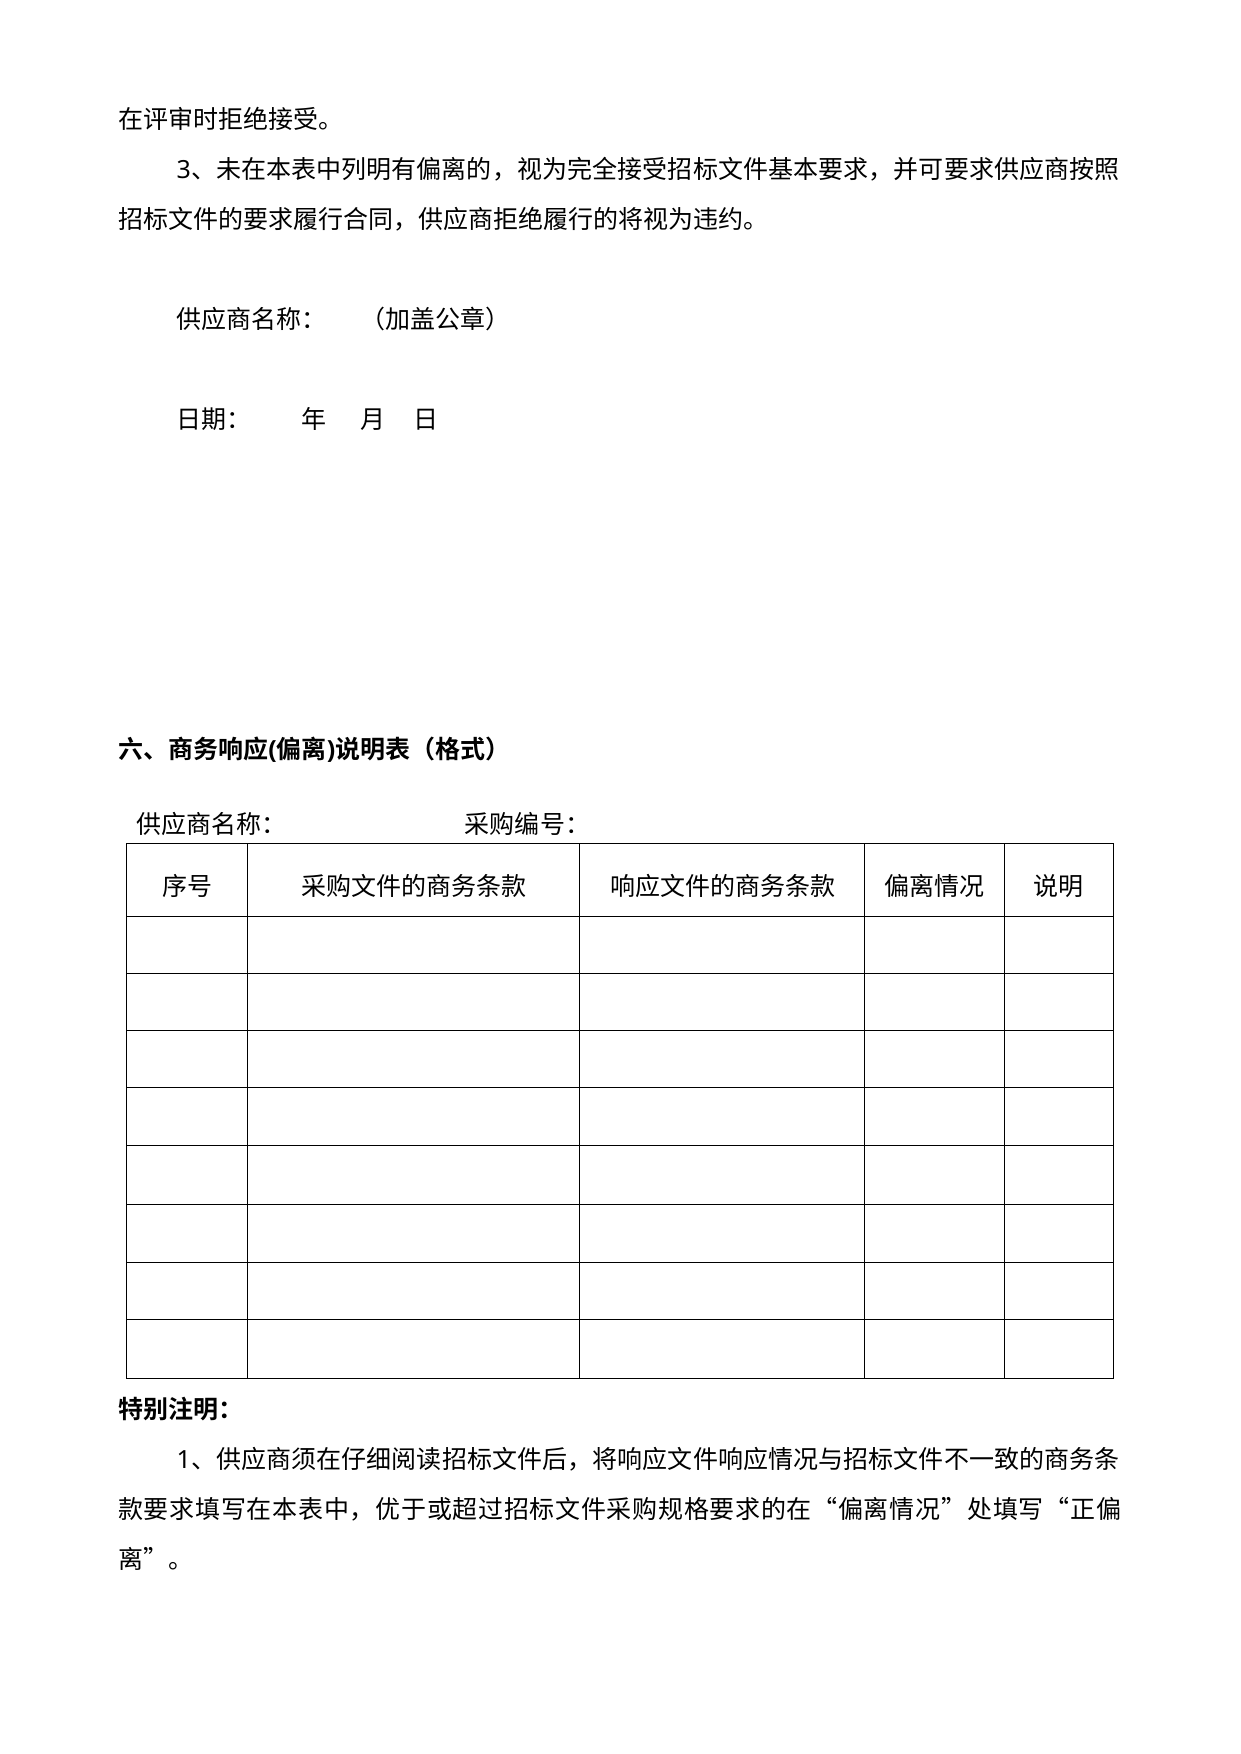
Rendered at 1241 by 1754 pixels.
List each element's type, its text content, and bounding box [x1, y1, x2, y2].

table_cell [580, 1320, 864, 1377]
table_cell [580, 1088, 864, 1145]
table_cell [248, 1031, 579, 1087]
table_cell [865, 1320, 1004, 1377]
table_cell [1005, 1205, 1113, 1262]
text 六、商务响应(偏离)说明表（格式） [118, 718, 1122, 768]
table_cell [580, 1146, 864, 1204]
table_cell [580, 1205, 864, 1262]
text 供应商名称： 采购编号： [118, 793, 1122, 843]
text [118, 89, 1122, 139]
text 供应商名称： （加盖公章） [118, 289, 1122, 339]
table_cell [1005, 1088, 1113, 1145]
table_cell [865, 1146, 1004, 1204]
table_cell [580, 917, 864, 973]
table_cell [865, 1205, 1004, 1262]
table_header 偏离情况 [865, 844, 1004, 916]
table_cell [127, 1320, 247, 1377]
table_cell [127, 1031, 247, 1087]
table_cell [580, 974, 864, 1030]
table_cell [127, 974, 247, 1030]
text 3、未在本表中列明有偏离的，视为完全接受招标文件基本要求，并可要求供应商按照招标文件的要求履行合同，供应商拒绝履行的将视为违约。 [118, 139, 1122, 239]
table_cell [865, 917, 1004, 973]
table_cell [248, 1088, 579, 1145]
table_header 响应文件的商务条款 [580, 844, 864, 916]
table_cell [127, 1146, 247, 1204]
table_cell [127, 1205, 247, 1262]
table_cell [865, 1263, 1004, 1319]
table_cell [248, 1146, 579, 1204]
table_cell [1005, 917, 1113, 973]
table_cell [127, 1263, 247, 1319]
table_cell [248, 1263, 579, 1319]
table_cell [580, 1031, 864, 1087]
table_cell [1005, 1031, 1113, 1087]
table_cell [865, 1088, 1004, 1145]
table_cell [127, 1088, 247, 1145]
table_header 序号 [127, 844, 247, 916]
table_cell [865, 1031, 1004, 1087]
table_cell [127, 917, 247, 973]
table_header 采购文件的商务条款 [248, 844, 579, 916]
table_cell [248, 1320, 579, 1377]
table_cell [248, 917, 579, 973]
text 特别注明： [118, 1378, 1122, 1428]
text 日期： 年 月 日 [118, 389, 1122, 439]
table_cell [1005, 1320, 1113, 1377]
table_cell [248, 1205, 579, 1262]
table_cell [580, 1263, 864, 1319]
table_cell [248, 974, 579, 1030]
text 1、供应商须在仔细阅读招标文件后，将响应文件响应情况与招标文件不一致的商务条款要求填写在本表中，优于或超过招标文件采购规格要求的在“偏离情况”处填写“正偏离”。 [118, 1428, 1122, 1578]
table_cell [1005, 1263, 1113, 1319]
table_cell [865, 974, 1004, 1030]
table_header 说明 [1005, 844, 1113, 916]
table_cell [1005, 1146, 1113, 1204]
table_cell [1005, 974, 1113, 1030]
